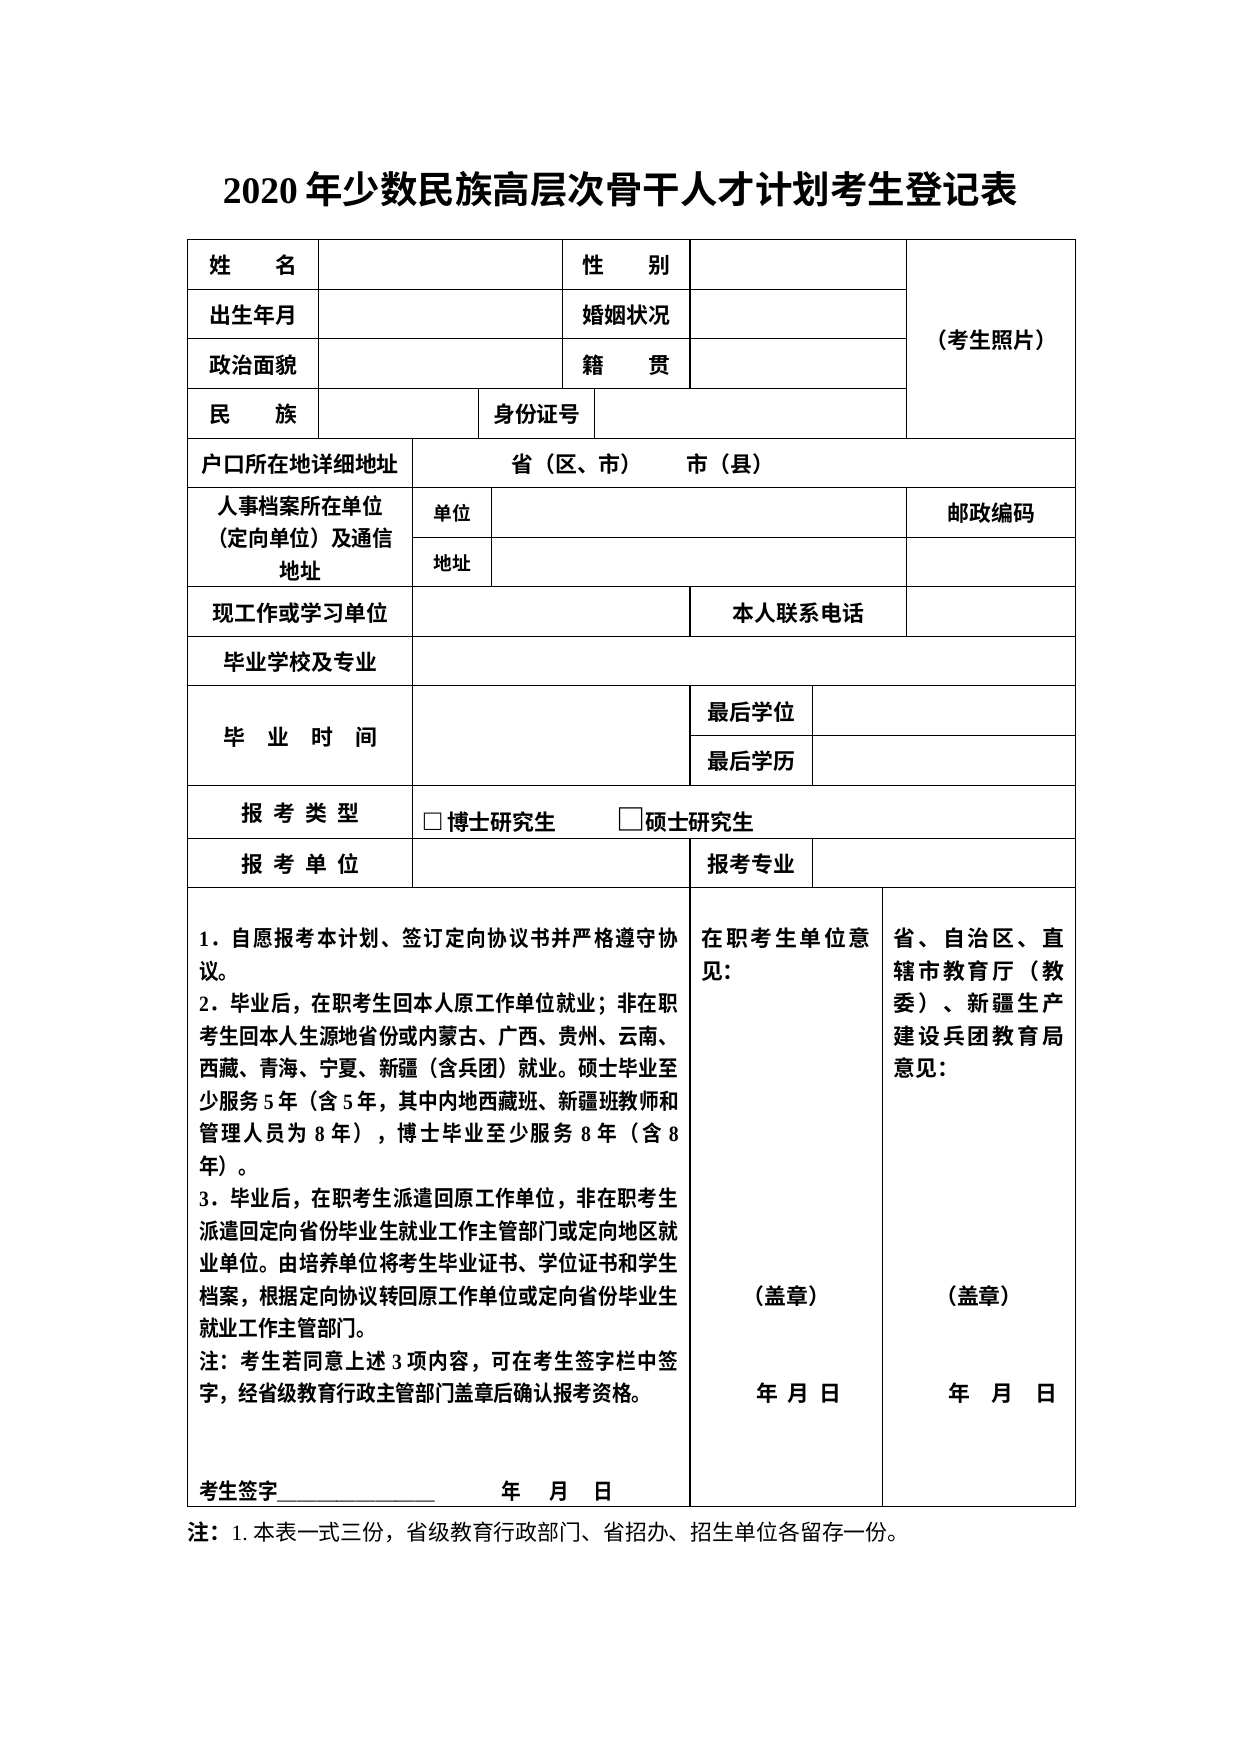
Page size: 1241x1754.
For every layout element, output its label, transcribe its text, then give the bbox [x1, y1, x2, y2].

table_header [319, 240, 562, 289]
table_cell 籍 贯 [563, 339, 689, 388]
table_cell 人事档案所在单位（定向单位）及通信地址 [188, 488, 412, 586]
table_cell 婚姻状况 [563, 290, 689, 338]
table_cell 最后学位 [691, 686, 812, 735]
table_cell [691, 339, 906, 388]
table_cell 户口所在地详细地址 [188, 439, 412, 487]
table_cell 出生年月 [188, 290, 318, 338]
table_cell 本人联系电话 [691, 587, 906, 636]
table_cell 在职考生单位意见： （盖章） 年 月 日 [691, 888, 882, 1506]
table_cell 报 考 单 位 [188, 839, 412, 887]
table_cell [319, 339, 562, 388]
table_cell 单位 [413, 488, 491, 537]
table_cell 1．自愿报考本计划、签订定向协议书并严格遵守协议。 2．毕业后，在职考生回本人原工作单位就业；非在职考生回本人生源地省份或内蒙古、广西、贵州、云南、西藏、青海、宁夏、新疆（含兵团）就业。硕士毕业至少服务5年（含5年，其中内地西藏班、新疆班教师和管理人员为8年），博士毕业至少服务8年（含8年）。 3．毕业后，在职考生派遣回原工作单位，非在职考生派遣回定向省份毕业生就业工作主管部门或定向地区就业单位。由培养单位将考生毕业证书、学位证书和学生档案，根据定向协议转回原工作单位或定向省份毕业生就业工作主管部门。 注：考生若同意上述3项内容，可在考生签字栏中签字，经省级教育行政主管部门盖章后确认报考资格。 考生签字＿＿＿＿＿＿＿＿ 年 月 日 [188, 888, 689, 1506]
table_cell [492, 488, 906, 537]
table_header 性 别 [563, 240, 689, 289]
table_cell 报 考 类 型 [188, 786, 412, 838]
table_header （考生照片） [907, 240, 1075, 437]
table_cell [413, 587, 689, 636]
table_cell [413, 839, 689, 887]
table_cell 毕业学校及专业 [188, 637, 412, 685]
table_cell [813, 839, 1075, 887]
table_cell 最后学历 [691, 736, 812, 784]
table_cell [413, 686, 689, 784]
table_cell [492, 538, 906, 586]
table_cell 省、自治区、直辖市教育厅（教委）、新疆生产建设兵团教育局意见： （盖章） 年 月 日 [883, 888, 1075, 1506]
table_cell 现工作或学习单位 [188, 587, 412, 636]
table_cell 地址 [413, 538, 491, 586]
table_cell [907, 587, 1075, 636]
table_header [691, 240, 906, 289]
table_cell 民 族 [188, 389, 318, 437]
table_cell [319, 389, 478, 437]
table_cell 报考专业 [691, 839, 812, 887]
table_cell 省（区、市） 市（县） [413, 439, 1075, 487]
table_cell [813, 686, 1075, 735]
text 注：1. 本表一式三份，省级教育行政部门、省招办、招生单位各留存一份。 [187, 1507, 1053, 1548]
table_header 姓 名 [188, 240, 318, 289]
text 2020年少数民族高层次骨干人才计划考生登记表 [187, 160, 1053, 214]
table_cell [595, 389, 906, 437]
table_cell [907, 538, 1075, 586]
table_cell 政治面貌 [188, 339, 318, 388]
table_cell [813, 736, 1075, 784]
table_cell □ 博士研究生 □硕士研究生 [413, 786, 1075, 838]
table_cell [691, 290, 906, 338]
table_cell 身份证号 [479, 389, 594, 437]
table_cell 毕 业 时 间 [188, 686, 412, 784]
table_cell 邮政编码 [907, 488, 1075, 537]
table_cell [319, 290, 562, 338]
table_cell [413, 637, 1075, 685]
